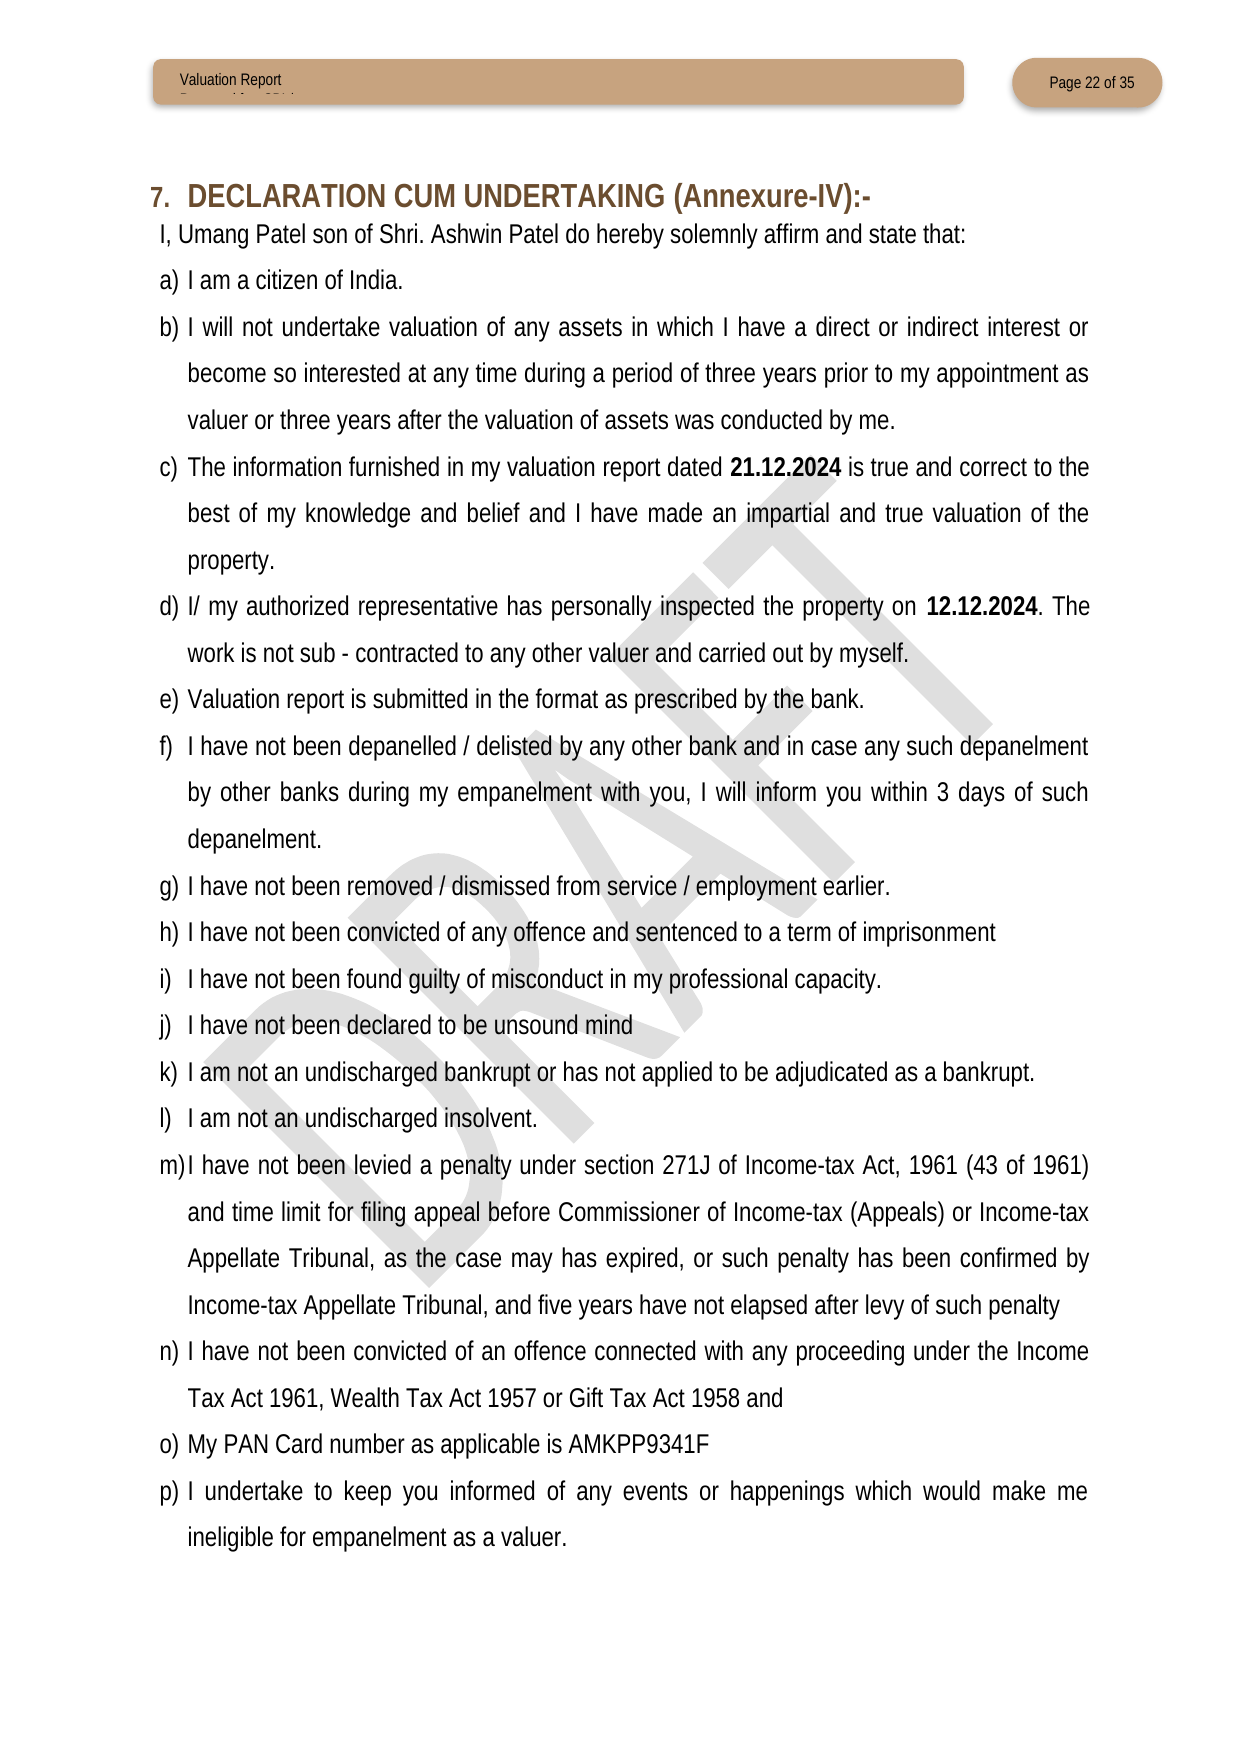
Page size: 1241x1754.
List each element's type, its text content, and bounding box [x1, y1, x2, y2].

list I have not been declared to be unsound mind [159, 1009, 1090, 1040]
list I have not been found guilty of misconduct in my professional capacity. [159, 963, 1090, 994]
list I am a citizen of India. [159, 264, 1090, 295]
list I have not been convicted of any offence and sentenced to a term of imprisonment [159, 916, 1090, 947]
list The information furnished in my valuation report dated 21.12.2024 is true and correct to the best of my knowledge and belief and I have made an impartial and true valuation of the property. [159, 451, 1090, 575]
text I, Umang Patel son of Shri. Ashwin Patel do hereby solemnly affirm and state that: [159, 218, 1090, 249]
subtitle DECLARATION CUM UNDERTAKING (Annexure-IV):- [150, 177, 1090, 215]
list I am not an undischarged bankrupt or has not applied to be adjudicated as a bankrupt. [159, 1056, 1090, 1087]
list I have not been levied a penalty under section 271J of Income-tax Act, 1961 (43 of 1961) and time limit for filing appeal before Commissioner of Income-tax (Appeals) or Income-tax Appellate Tribunal, as the case may has expired, or such penalty has been confirmed by Income-tax Appellate Tribunal, and five years have not elapsed after levy of such penalty [159, 1149, 1090, 1320]
list I undertake to keep you informed of any events or happenings which would make me ineligible for empanelment as a valuer. [159, 1475, 1090, 1553]
list I am not an undischarged insolvent. [159, 1102, 1090, 1133]
list I have not been depanelled / delisted by any other bank and in case any such depanelment by other banks during my empanelment with you, I will inform you within 3 days of such depanelment. [159, 730, 1090, 854]
list I have not been removed / dismissed from service / employment earlier. [159, 870, 1090, 901]
list I will not undertake valuation of any assets in which I have a direct or indirect interest or become so interested at any time during a period of three years prior to my appointment as valuer or three years after the valuation of assets was conducted by me. [159, 311, 1090, 435]
list I have not been convicted of an offence connected with any proceeding under the Income Tax Act 1961, Wealth Tax Act 1957 or Gift Tax Act 1958 and [159, 1335, 1090, 1413]
list I/ my authorized representative has personally inspected the property on 12.12.2024. The work is not sub - contracted to any other valuer and carried out by myself. [159, 590, 1090, 668]
list My PAN Card number as applicable is AMKPP9341F [159, 1428, 1090, 1459]
list Valuation report is submitted in the format as prescribed by the bank. [159, 683, 1090, 714]
